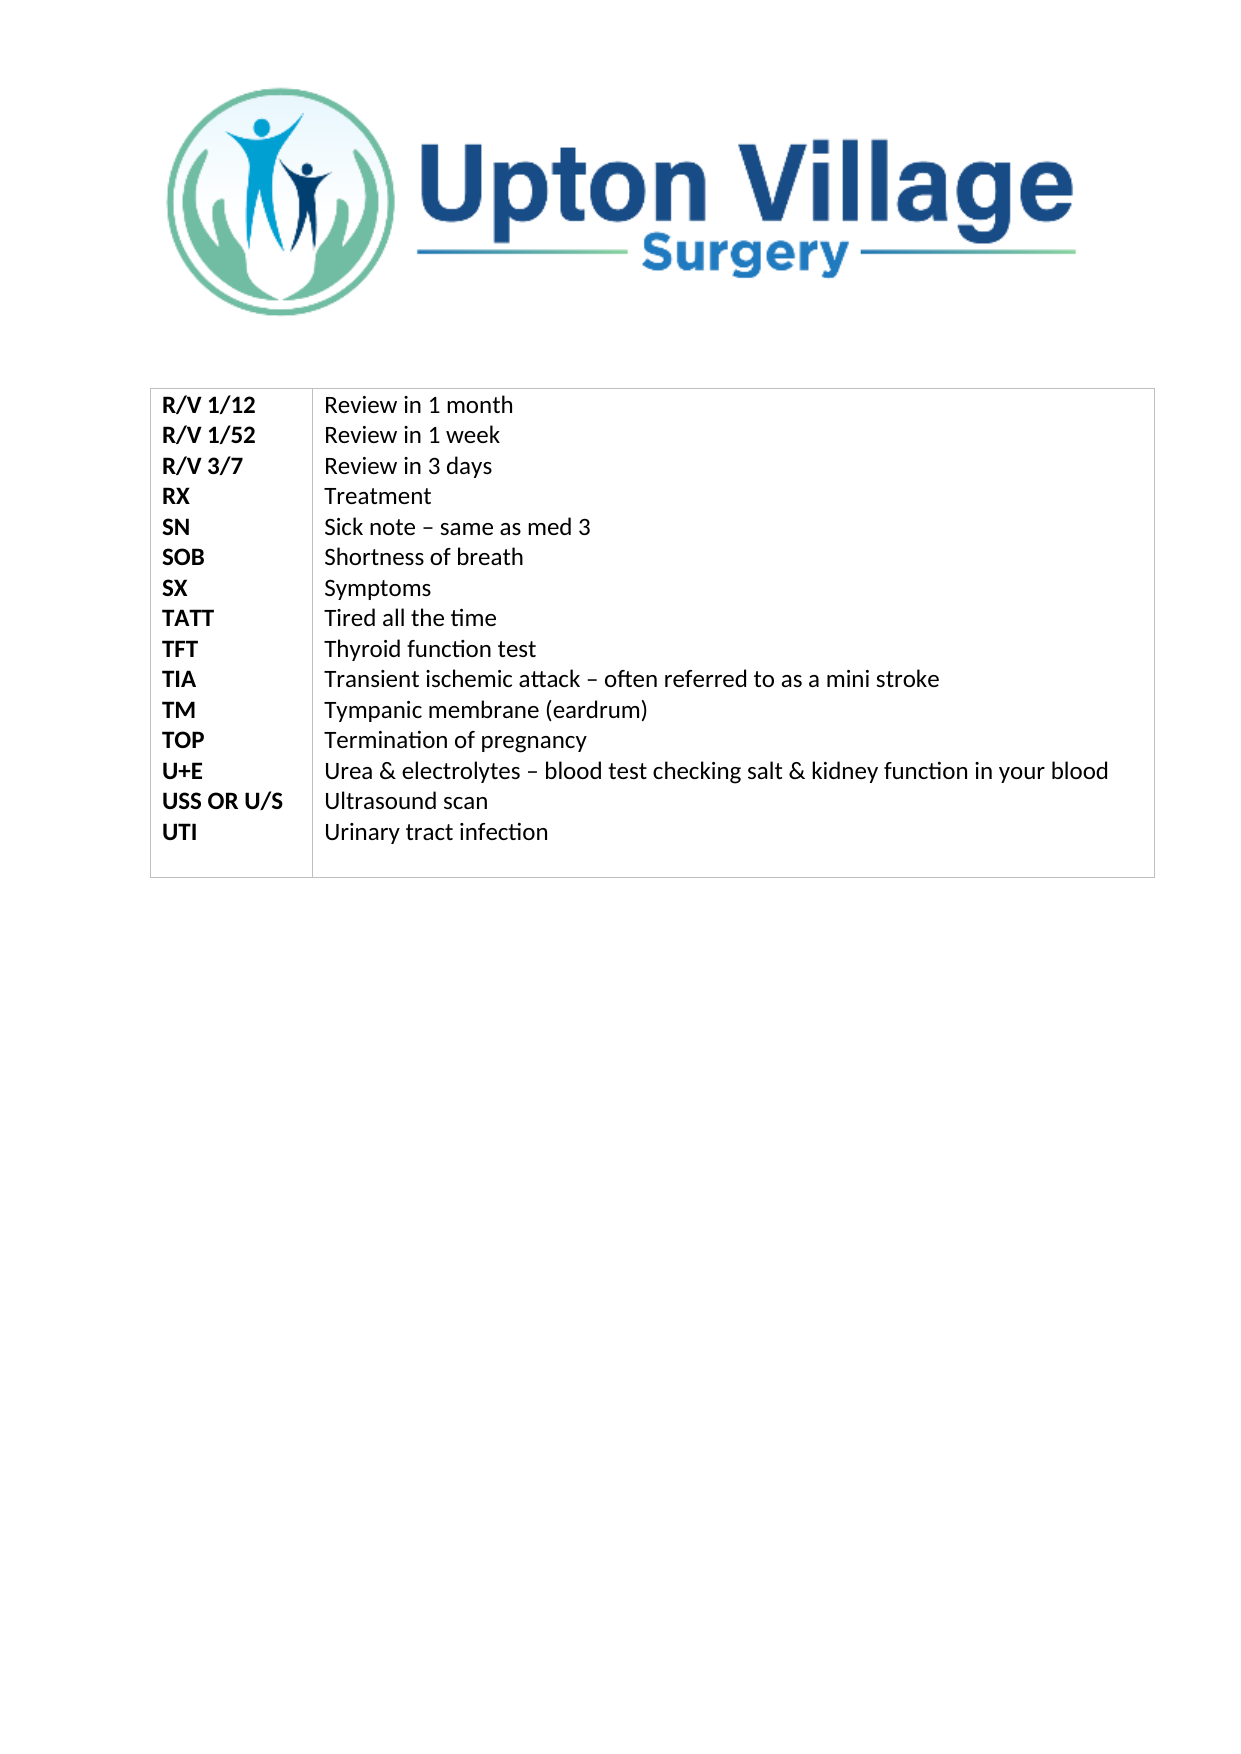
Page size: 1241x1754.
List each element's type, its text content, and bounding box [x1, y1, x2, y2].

picture [150, 73, 1090, 335]
